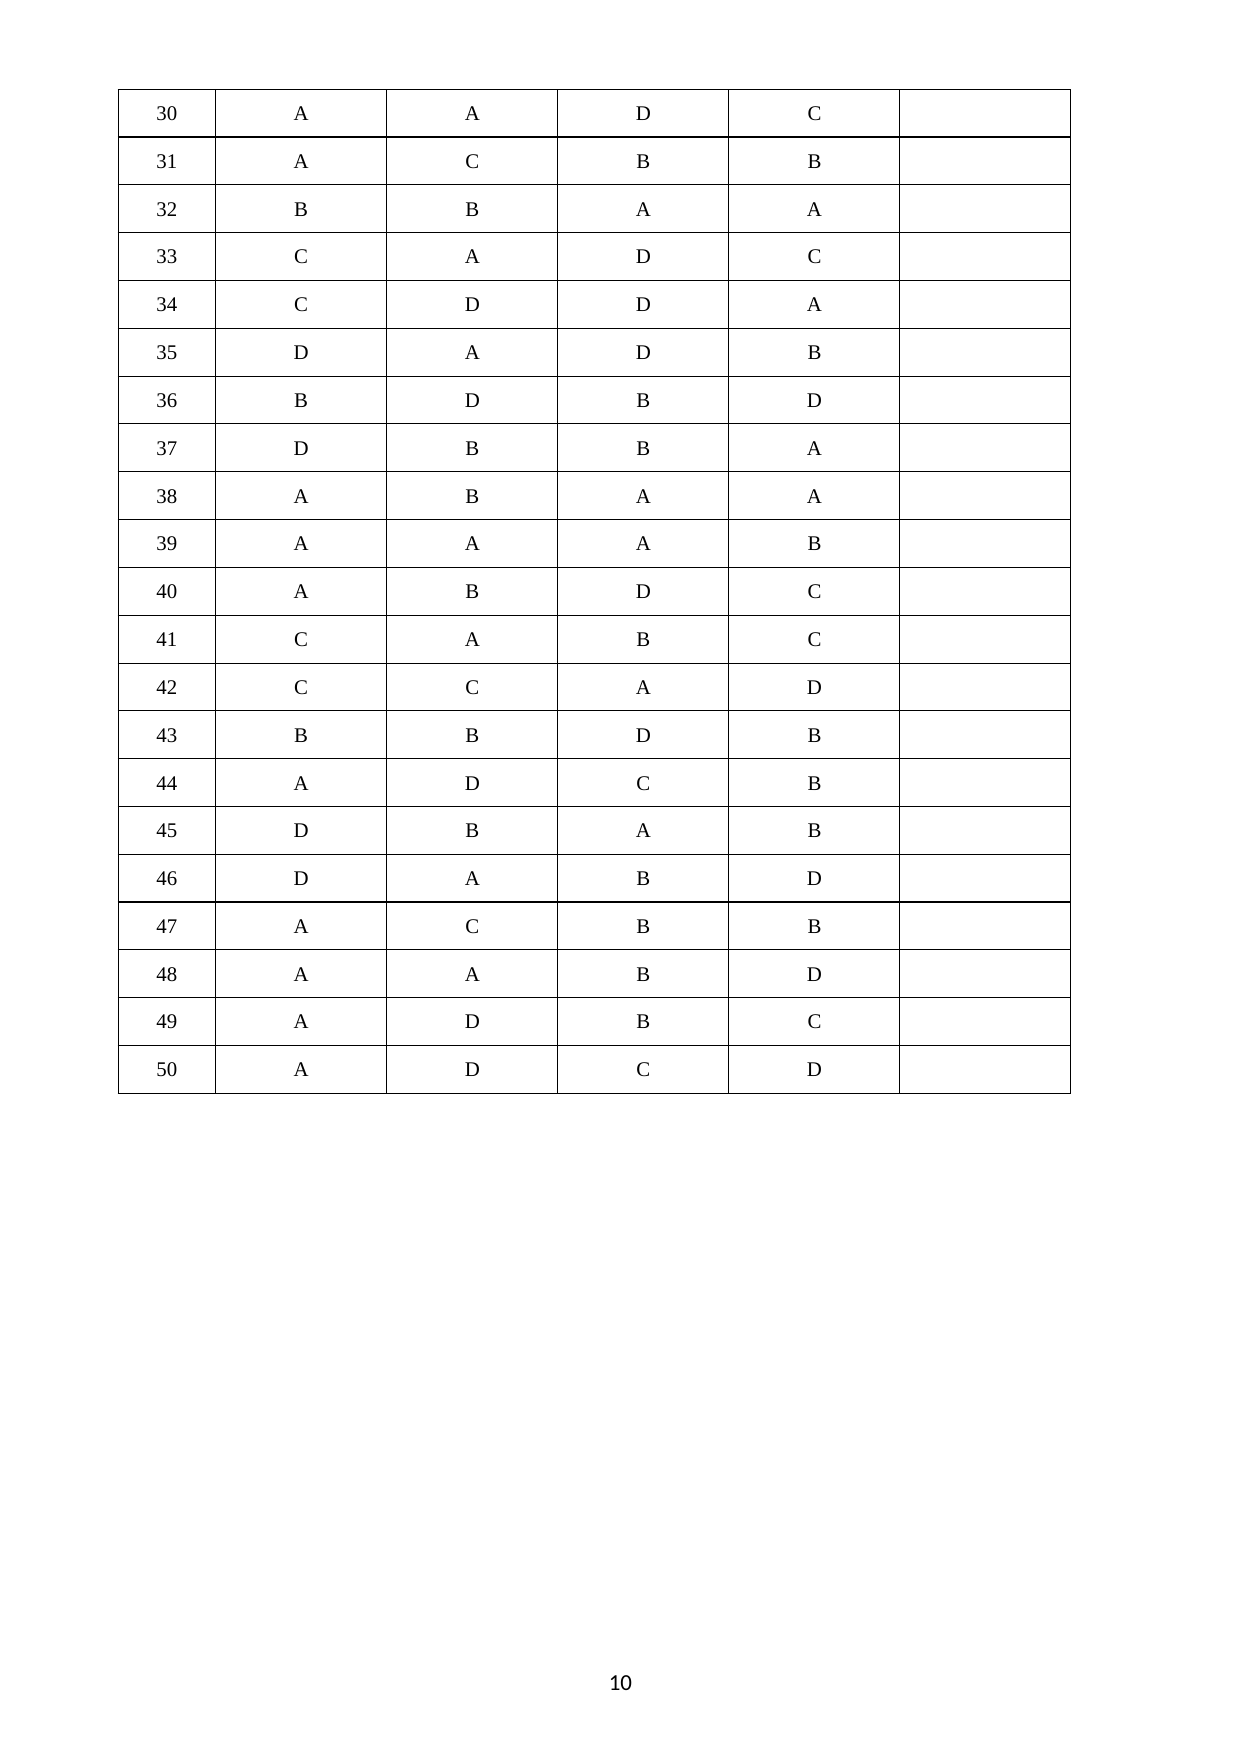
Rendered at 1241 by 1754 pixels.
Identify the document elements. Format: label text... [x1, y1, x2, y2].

table_cell 34 [119, 281, 215, 328]
table_cell D [558, 233, 728, 280]
table_cell 30 [119, 90, 215, 136]
table_cell 44 [119, 759, 215, 806]
table_cell B [729, 711, 899, 758]
table_cell [900, 568, 1070, 614]
table_cell A [216, 1046, 386, 1093]
table_cell A [387, 329, 557, 376]
table_cell D [387, 759, 557, 806]
table_cell [900, 281, 1070, 328]
table_cell A [558, 664, 728, 710]
table_cell A [216, 90, 386, 136]
table_cell 45 [119, 807, 215, 854]
table_cell C [729, 998, 899, 1045]
table_cell 47 [119, 903, 215, 949]
table_cell 36 [119, 377, 215, 423]
table_cell D [558, 711, 728, 758]
table_cell B [729, 138, 899, 184]
table_cell B [387, 711, 557, 758]
table_cell A [558, 472, 728, 519]
table_cell 33 [119, 233, 215, 280]
table_cell [900, 520, 1070, 567]
table_cell C [387, 138, 557, 184]
table_cell [900, 807, 1070, 854]
table_cell B [558, 855, 728, 901]
table_cell [900, 855, 1070, 901]
table_cell 42 [119, 664, 215, 710]
table_cell B [729, 759, 899, 806]
table_cell A [387, 855, 557, 901]
table_cell B [558, 903, 728, 949]
table_cell A [216, 903, 386, 949]
table_cell B [558, 377, 728, 423]
table_cell [900, 90, 1070, 136]
table_cell A [387, 233, 557, 280]
table_cell D [387, 377, 557, 423]
table_cell [900, 998, 1070, 1045]
table_cell B [729, 903, 899, 949]
table_cell B [558, 424, 728, 471]
table_cell [900, 950, 1070, 997]
table_cell A [216, 138, 386, 184]
table_cell A [387, 90, 557, 136]
table_cell D [558, 281, 728, 328]
table_cell 39 [119, 520, 215, 567]
table_cell D [387, 1046, 557, 1093]
table_cell D [216, 855, 386, 901]
table_cell B [216, 377, 386, 423]
table_cell D [387, 998, 557, 1045]
table_cell D [729, 664, 899, 710]
table_cell B [387, 185, 557, 232]
table_cell C [216, 281, 386, 328]
table_cell 32 [119, 185, 215, 232]
table_cell [900, 1046, 1070, 1093]
table_cell C [387, 903, 557, 949]
table_cell C [216, 233, 386, 280]
table_cell [900, 903, 1070, 949]
table_cell [900, 711, 1070, 758]
table_cell A [216, 950, 386, 997]
table_cell C [216, 664, 386, 710]
table_cell 50 [119, 1046, 215, 1093]
table_cell B [729, 329, 899, 376]
table_cell B [558, 138, 728, 184]
table_cell [900, 664, 1070, 710]
table_cell B [729, 520, 899, 567]
table_cell C [729, 568, 899, 614]
table_cell 49 [119, 998, 215, 1045]
table_cell B [387, 807, 557, 854]
table_cell D [216, 807, 386, 854]
table_cell C [729, 233, 899, 280]
table_cell [900, 377, 1070, 423]
table_cell D [729, 855, 899, 901]
table_cell D [216, 329, 386, 376]
table_cell [900, 185, 1070, 232]
table_cell B [558, 616, 728, 662]
table_cell C [216, 616, 386, 662]
table_cell D [558, 329, 728, 376]
table_cell 35 [119, 329, 215, 376]
table_cell 41 [119, 616, 215, 662]
table_cell A [729, 185, 899, 232]
table_cell A [387, 520, 557, 567]
table_cell 40 [119, 568, 215, 614]
table_cell C [729, 90, 899, 136]
table_cell A [558, 520, 728, 567]
table_cell D [558, 90, 728, 136]
table_cell B [558, 950, 728, 997]
table_cell D [387, 281, 557, 328]
table_cell A [558, 185, 728, 232]
table_cell A [387, 950, 557, 997]
table_cell A [216, 759, 386, 806]
table_cell C [558, 1046, 728, 1093]
table_cell A [558, 807, 728, 854]
table_cell B [558, 998, 728, 1045]
table_cell 31 [119, 138, 215, 184]
table_cell A [216, 998, 386, 1045]
table_cell 38 [119, 472, 215, 519]
table_cell C [558, 759, 728, 806]
table_cell B [387, 472, 557, 519]
table_cell B [216, 711, 386, 758]
table_cell B [387, 424, 557, 471]
table_cell [900, 616, 1070, 662]
table_cell B [387, 568, 557, 614]
table_cell A [729, 281, 899, 328]
table_cell C [729, 616, 899, 662]
table_cell [900, 233, 1070, 280]
table_cell [900, 329, 1070, 376]
table_cell [900, 424, 1070, 471]
table_cell C [387, 664, 557, 710]
table_cell A [216, 568, 386, 614]
table_cell B [216, 185, 386, 232]
table_cell 46 [119, 855, 215, 901]
table_cell B [729, 807, 899, 854]
table_cell D [216, 424, 386, 471]
table_cell D [558, 568, 728, 614]
table_cell 48 [119, 950, 215, 997]
table_cell D [729, 950, 899, 997]
table_cell [900, 138, 1070, 184]
table_cell A [729, 472, 899, 519]
table_cell A [216, 472, 386, 519]
table_cell A [216, 520, 386, 567]
table_cell [900, 472, 1070, 519]
table_cell D [729, 377, 899, 423]
table_cell 37 [119, 424, 215, 471]
table_cell A [387, 616, 557, 662]
table_cell D [729, 1046, 899, 1093]
table_cell [900, 759, 1070, 806]
table_cell A [729, 424, 899, 471]
table_cell 43 [119, 711, 215, 758]
